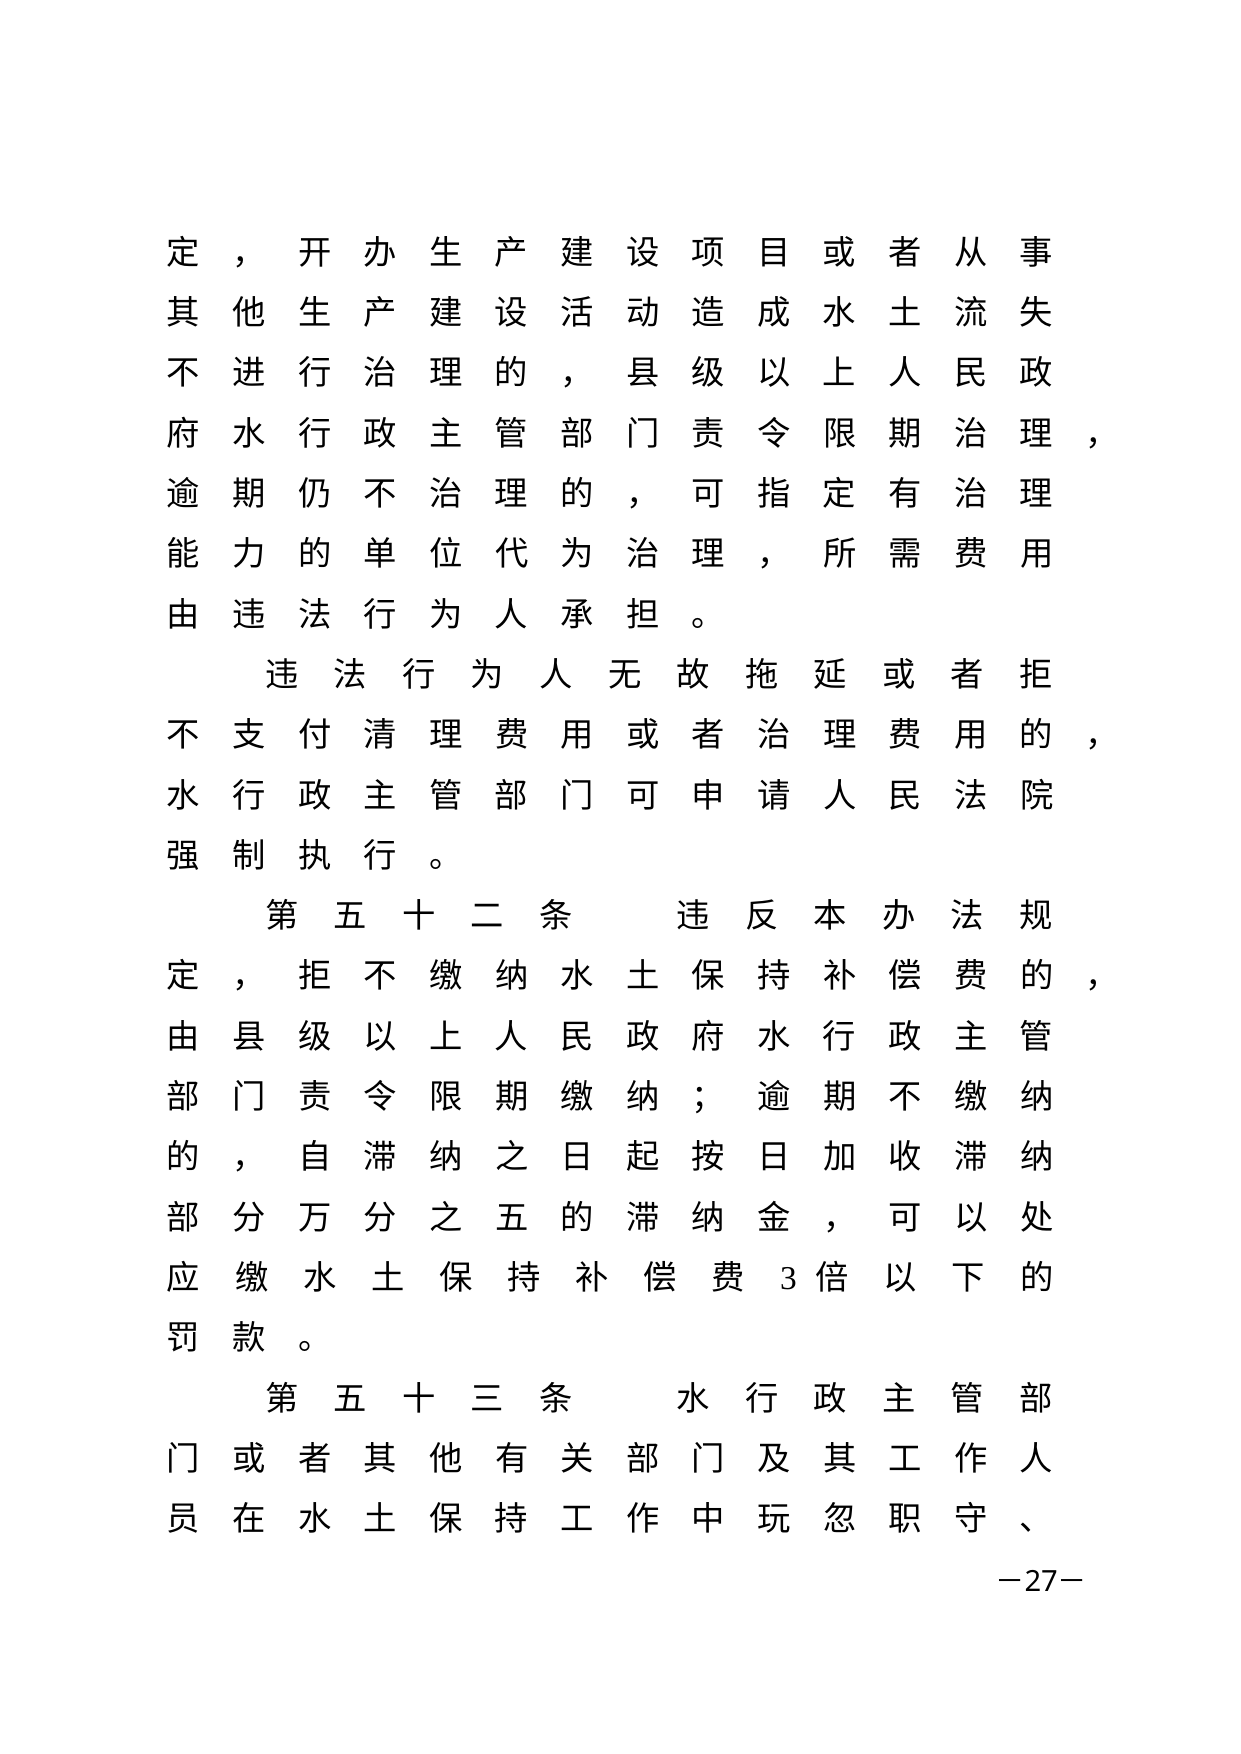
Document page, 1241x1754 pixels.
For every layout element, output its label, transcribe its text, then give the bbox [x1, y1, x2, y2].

text 第五十三条 水行政主管部门或者其他有关部门及其工作人员在水土保持工作中玩忽职守、滥用职权、徇私舞弊，尚不构成犯罪的，由相关部门依法给予行政处分；构成犯罪的，依法追究刑事责任。 [167, 1365, 1085, 1546]
text 违法行为人无故拖延或者拒不支付清理费用或者治理费用的，水行政主管部门可申请人民法院强制执行。 [167, 642, 1085, 883]
text 第五十二条 违反本办法规定，拒不缴纳水土保持补偿费的，由县级以上人民政府水行政主管部门责令限期缴纳；逾期不缴纳的，自滞纳之日起按日加收滞纳部分万分之五的滞纳金，可以处应缴水土保持补偿费3倍以下的罚款。 [167, 883, 1085, 1365]
text 第五十一条 违反本办法规定，开办生产建设项目或者从事其他生产建设活动造成水土流失不进行治理的，县级以上人民政府水行政主管部门责令限期治理，逾期仍不治理的，可指定有治理能力的单位代为治理，所需费用由违法行为人承担。 [167, 219, 1085, 642]
